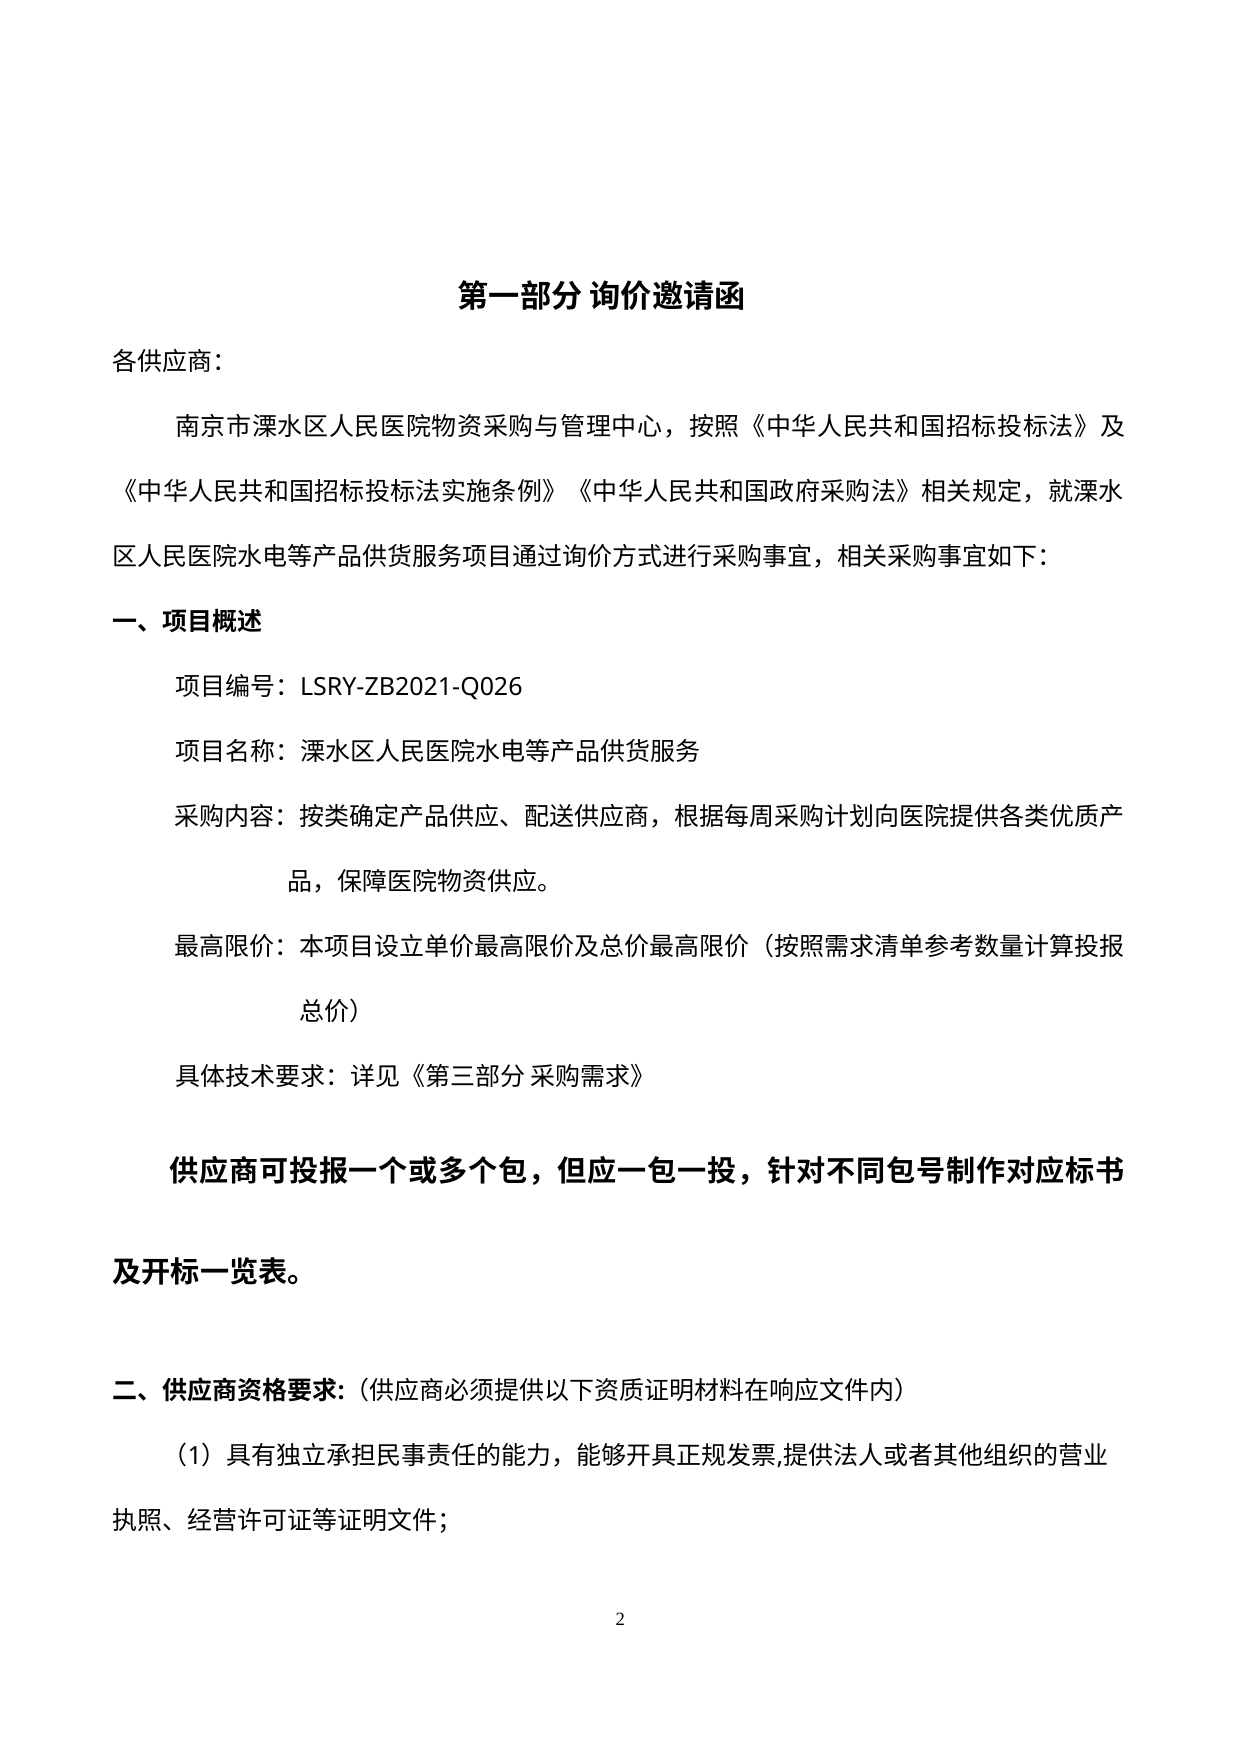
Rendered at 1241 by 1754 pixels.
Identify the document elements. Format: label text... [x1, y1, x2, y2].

text 一、项目概述 [112, 587, 1128, 652]
text 二、供应商资格要求:（供应商必须提供以下资质证明材料在响应文件内） [112, 1356, 1128, 1421]
text 最高限价：本项目设立单价最高限价及总价最高限价（按照需求清单参考数量计算投报总价） [174, 912, 1128, 1042]
text 具体技术要求：详见《第三部分 采购需求》 [112, 1042, 1128, 1107]
text 项目名称：溧水区人民医院水电等产品供货服务 [112, 717, 1128, 782]
subtitle 供应商可投报一个或多个包，但应一包一投，针对不同包号制作对应标书及开标一览表。 [112, 1136, 1128, 1302]
text 采购内容：按类确定产品供应、配送供应商，根据每周采购计划向医院提供各类优质产品，保障医院物资供应。 [174, 782, 1128, 912]
text 第一部分 询价邀请函 [112, 262, 1128, 327]
text 项目编号：LSRY-ZB2021-Q026 [112, 652, 1128, 717]
text 各供应商： [112, 327, 1128, 392]
text （1）具有独立承担民事责任的能力，能够开具正规发票,提供法人或者其他组织的营业执照、经营许可证等证明文件； [112, 1421, 1128, 1551]
text 南京市溧水区人民医院物资采购与管理中心，按照《中华人民共和国招标投标法》及《中华人民共和国招标投标法实施条例》《中华人民共和国政府采购法》相关规定，就溧水区人民医院水电等产品供货服务项目通过询价方式进行采购事宜，相关采购事宜如下： [112, 392, 1128, 587]
